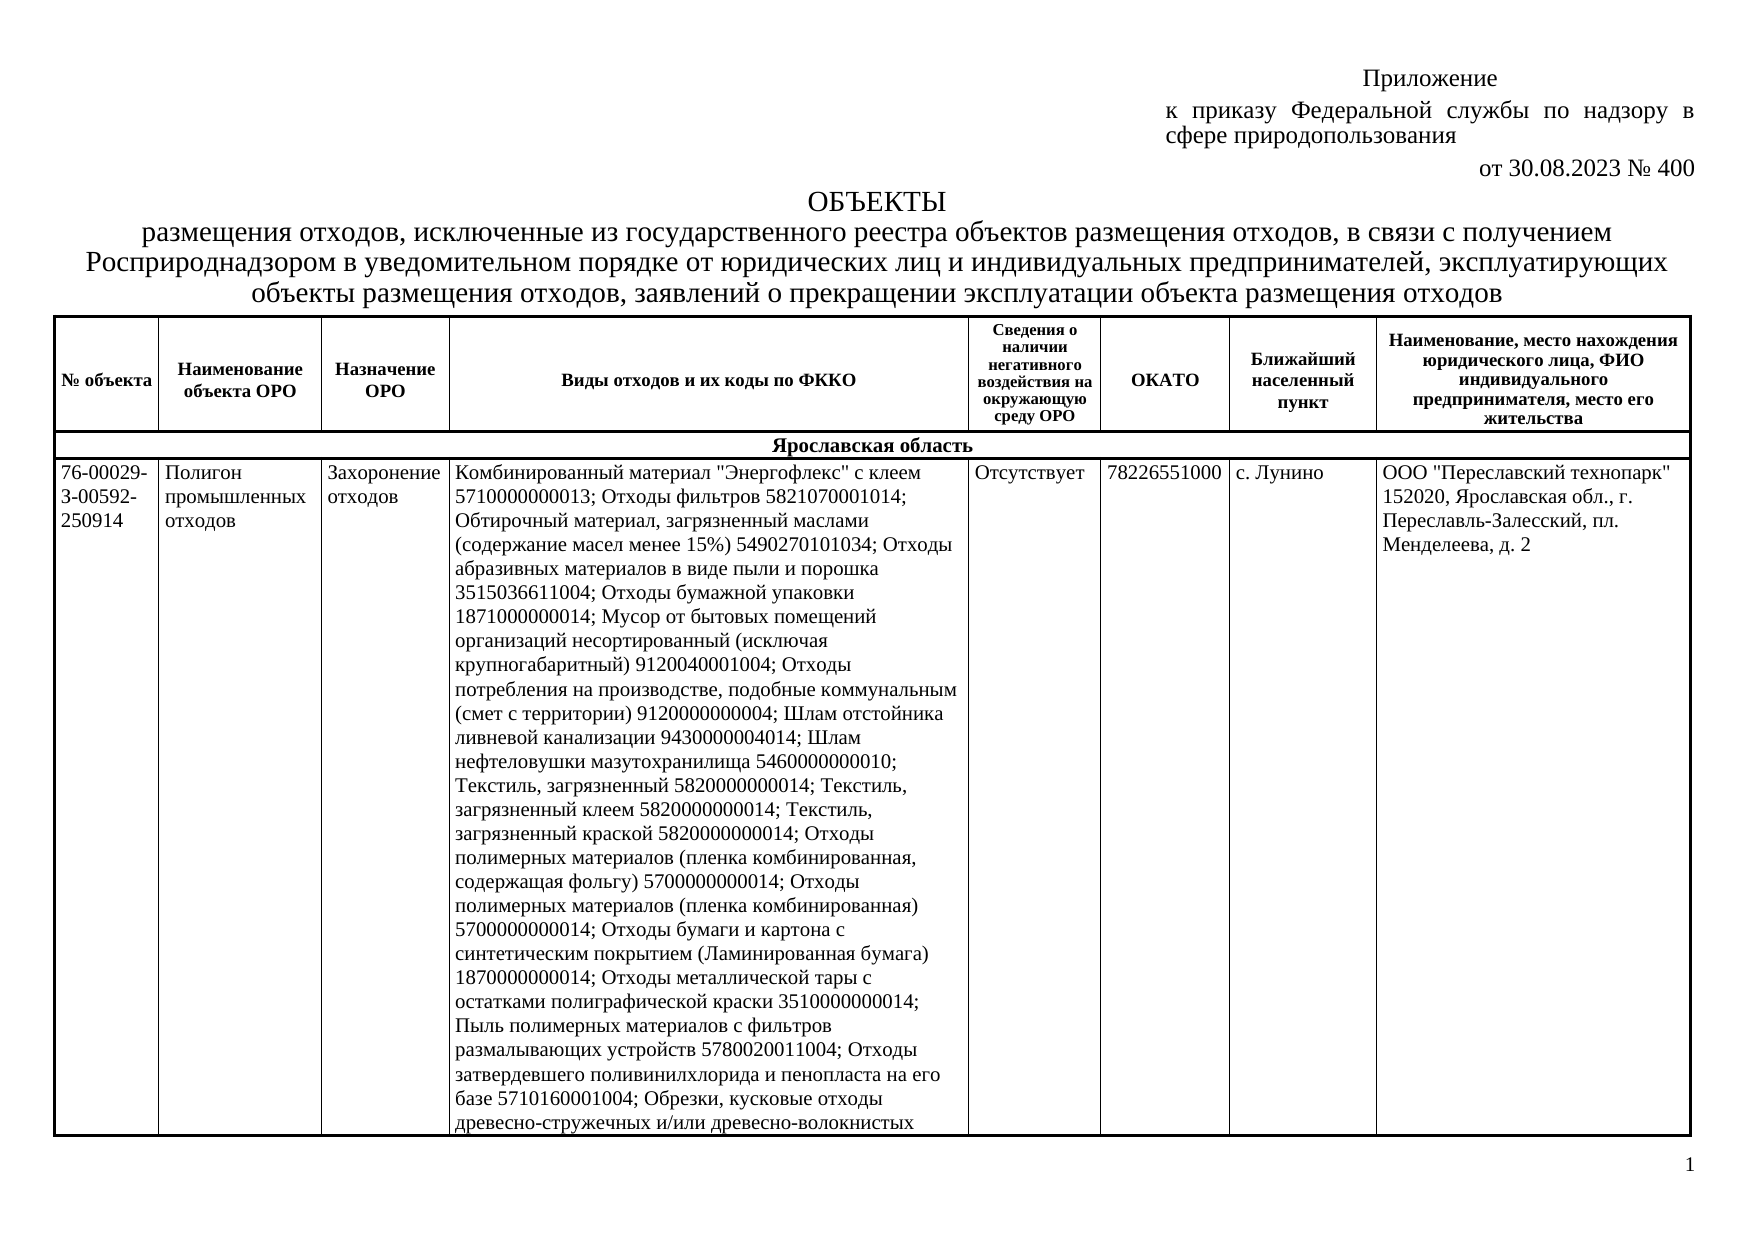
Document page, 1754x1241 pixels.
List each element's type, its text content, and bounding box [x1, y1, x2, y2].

table_cell 78226551000 [1101, 460, 1229, 1134]
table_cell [159, 460, 321, 1134]
table_header ОКАТО [1101, 318, 1229, 429]
table_header Наименование объекта ОРО [159, 318, 321, 429]
table_header № объекта [56, 318, 158, 429]
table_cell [1377, 460, 1689, 1134]
table_cell с. Лунино [1230, 460, 1376, 1134]
text Приложение [1165, 65, 1695, 91]
table_cell Отсутствует [969, 460, 1100, 1134]
table_header Виды отходов и их коды по ФККО [450, 318, 968, 429]
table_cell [56, 460, 158, 1134]
table_cell Ярославская область [56, 433, 1689, 457]
text к приказу Федеральной службы по надзору в сфере природопользования [1165, 97, 1695, 149]
table_cell Захоронение отходов [322, 460, 449, 1134]
table_header Наименование, место нахождения юридического лица, ФИО индивидуального предпринимателя, место его жительства [1377, 318, 1689, 429]
text от 30.08.2023 № 400 [1090, 155, 1695, 181]
table_header Ближайший населенный пункт [1230, 318, 1376, 429]
table_header Сведения о наличии негативного воздействия на окружающую среду ОРО [969, 318, 1100, 429]
text ОБЪЕКТЫ размещения отходов, исключенные из государственного реестра объектов размещения отходов, в связи с получением Росприроднадзором в уведомительном порядке от юридических лиц и индивидуальных предпринимателей, эксплуатирующих объекты размещения отходов, заявлений о прекращении эксплуатации объекта размещения отходов [59, 187, 1695, 308]
table_header Назначение ОРО [322, 318, 449, 429]
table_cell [450, 460, 968, 1134]
